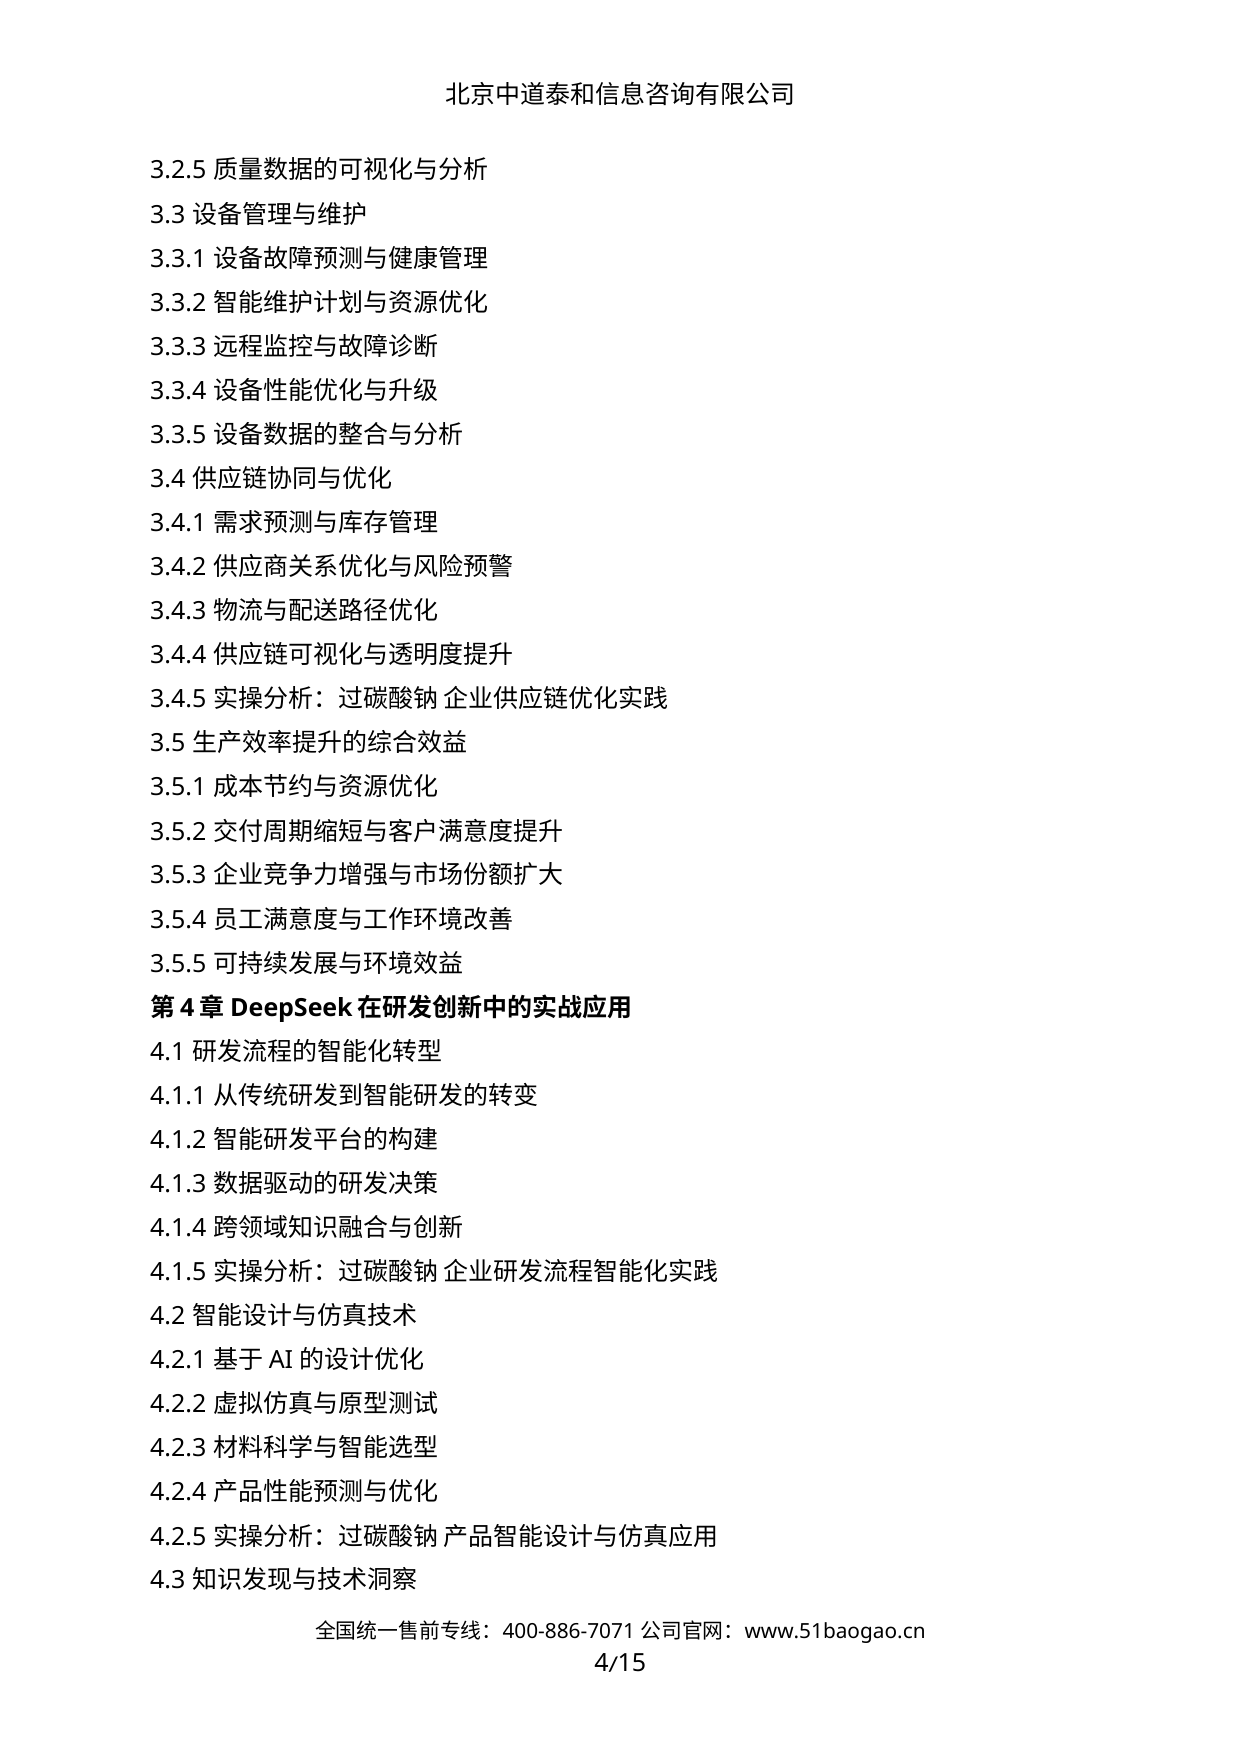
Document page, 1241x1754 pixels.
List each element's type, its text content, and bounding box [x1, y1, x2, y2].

text 4.2.1 基于 AI 的设计优化 [150, 1340, 1090, 1376]
text 4.1.5 实操分析：过碳酸钠 企业研发流程智能化实践 [150, 1252, 1090, 1288]
text 3.5.1 成本节约与资源优化 [150, 767, 1090, 803]
text 4.1 研发流程的智能化转型 [150, 1031, 1090, 1067]
text 第4章 DeepSeek在研发创新中的实战应用 [150, 987, 1090, 1023]
text 3.3.2 智能维护计划与资源优化 [150, 282, 1090, 318]
text 4.2.5 实操分析：过碳酸钠 产品智能设计与仿真应用 [150, 1516, 1090, 1552]
text 3.5.2 交付周期缩短与客户满意度提升 [150, 811, 1090, 847]
text 4.2.2 虚拟仿真与原型测试 [150, 1384, 1090, 1420]
text 4.1.4 跨领域知识融合与创新 [150, 1207, 1090, 1244]
text 4.1.1 从传统研发到智能研发的转变 [150, 1075, 1090, 1112]
text 3.4.2 供应商关系优化与风险预警 [150, 547, 1090, 583]
text 4.1.2 智能研发平台的构建 [150, 1119, 1090, 1156]
text 4.2.4 产品性能预测与优化 [150, 1472, 1090, 1508]
text 3.5.3 企业竞争力增强与市场份额扩大 [150, 855, 1090, 891]
text 3.5.4 员工满意度与工作环境改善 [150, 899, 1090, 935]
text 4.2 智能设计与仿真技术 [150, 1296, 1090, 1332]
text 4.2.3 材料科学与智能选型 [150, 1428, 1090, 1464]
text 3.4.4 供应链可视化与透明度提升 [150, 635, 1090, 671]
text 3.3.1 设备故障预测与健康管理 [150, 238, 1090, 274]
text 3.4 供应链协同与优化 [150, 458, 1090, 495]
text 3.5.5 可持续发展与环境效益 [150, 943, 1090, 979]
text 3.4.3 物流与配送路径优化 [150, 591, 1090, 627]
text 3.3.3 远程监控与故障诊断 [150, 326, 1090, 362]
text 3.4.5 实操分析：过碳酸钠 企业供应链优化实践 [150, 679, 1090, 715]
text 3.3.4 设备性能优化与升级 [150, 370, 1090, 407]
text 3.4.1 需求预测与库存管理 [150, 502, 1090, 539]
text 3.3.5 设备数据的整合与分析 [150, 414, 1090, 451]
text 3.3 设备管理与维护 [150, 194, 1090, 230]
text 3.5 生产效率提升的综合效益 [150, 723, 1090, 759]
text 3.2.5 质量数据的可视化与分析 [150, 150, 1090, 186]
text 4.3 知识发现与技术洞察 [150, 1560, 1090, 1596]
text 4.1.3 数据驱动的研发决策 [150, 1163, 1090, 1200]
